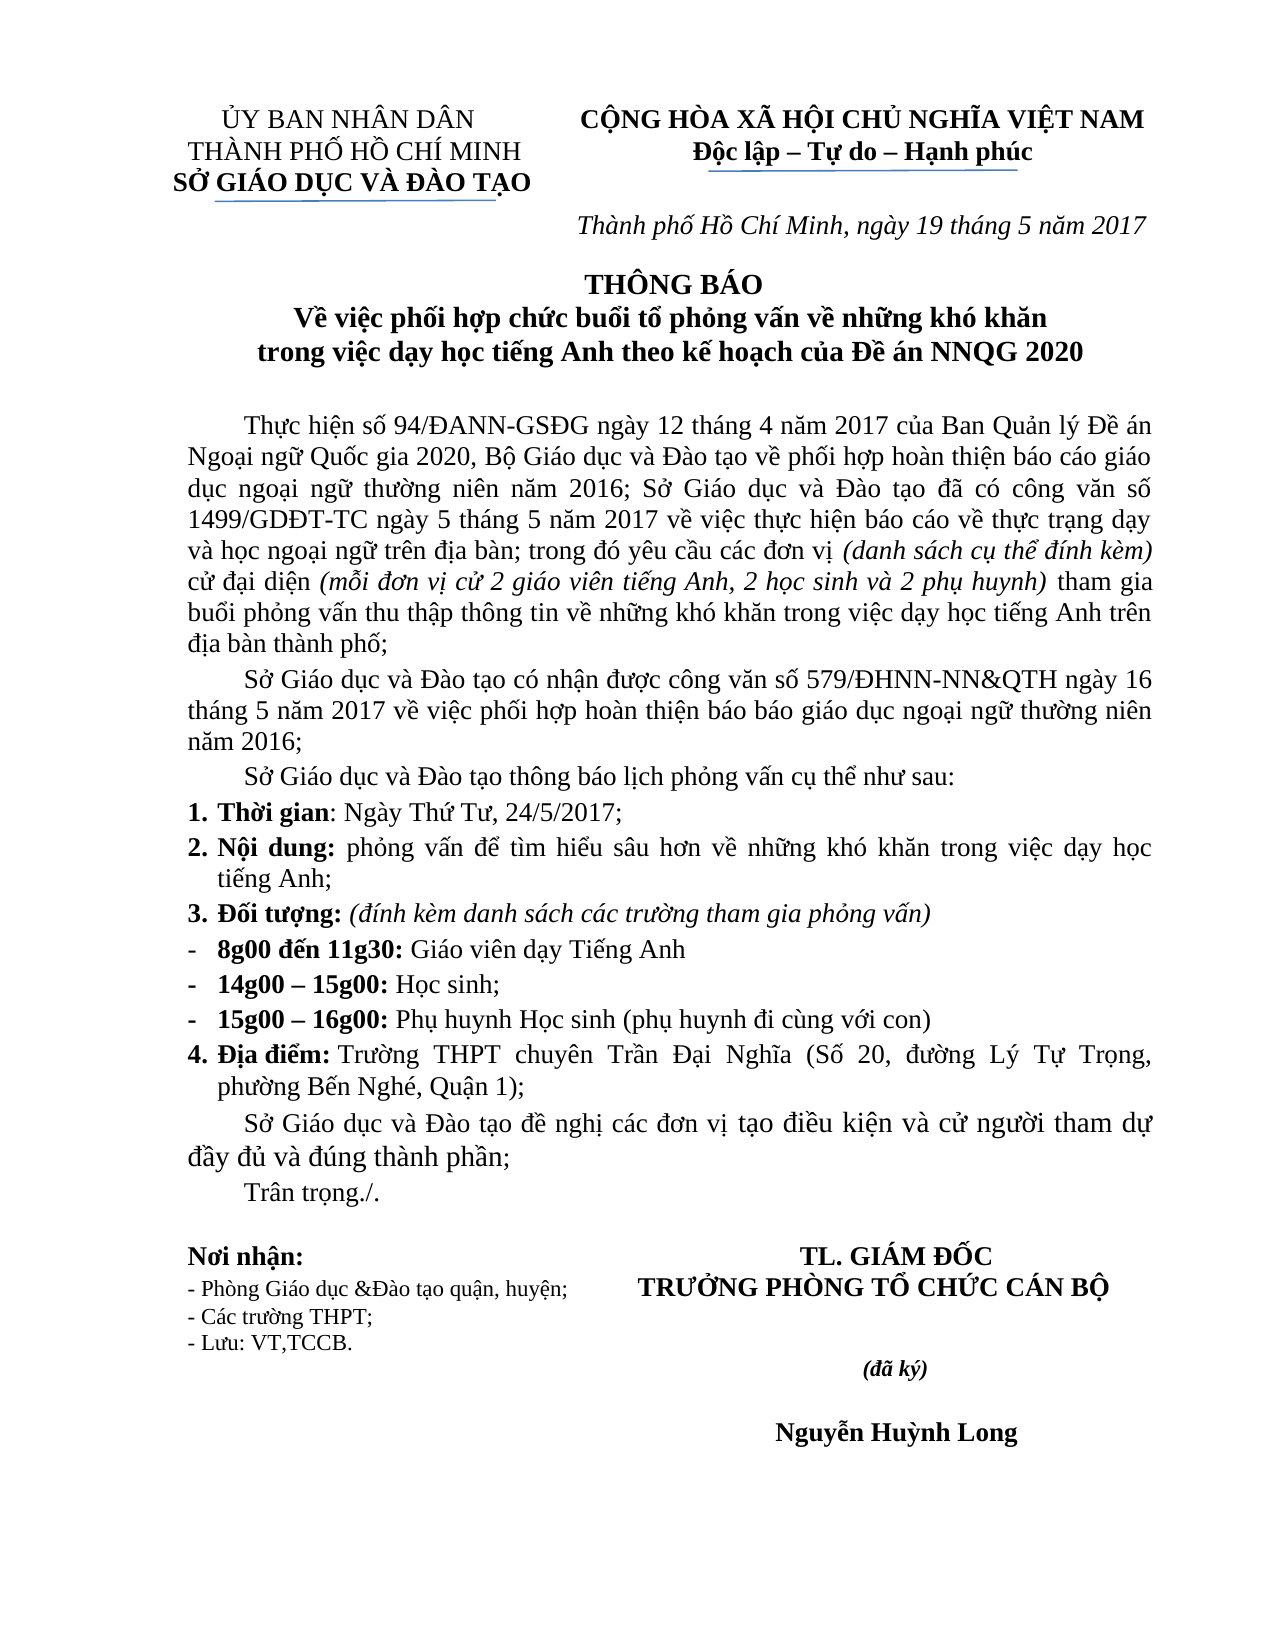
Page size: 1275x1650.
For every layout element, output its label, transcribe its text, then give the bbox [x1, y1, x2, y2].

list Đối tượng: (đính kèm danh sách các trường tham gia phỏng vấn) [187, 897, 1153, 928]
text (đã ký) [187, 1355, 1153, 1382]
list Nội dung: phỏng vấn để tìm hiểu sâu hơn về những khó khăn trong việc dạy học tiếng Anh; [187, 831, 1153, 893]
text - Các trường THPT; [187, 1303, 1153, 1329]
text Về việc phối hợp chức buổi tổ phỏng vấn về những khó khăn [187, 300, 1153, 334]
text Trân trọng./. [187, 1176, 1153, 1207]
text Sở Giáo dục và Đào tạo thông báo lịch phỏng vấn cụ thể như sau: [187, 760, 1153, 791]
list Địa điểm: Trường THPT chuyên Trần Đại Nghĩa (Số 20, đường Lý Tự Trọng, phường Bến Nghé, Quận 1); [187, 1039, 1153, 1101]
list 15g00 – 16g00: Phụ huynh Học sinh (phụ huynh đi cùng với con) [187, 1003, 1153, 1034]
list 14g00 – 15g00: Học sinh; [187, 968, 1153, 999]
text - Phòng Giáo dục &Đào tạo quận, huyện; TRƯỞNG PHÒNG TỔ CHỨC CÁN BỘ [187, 1272, 1153, 1303]
text THÔNG BÁO [187, 267, 1160, 300]
text Sở Giáo dục và Đào tạo đề nghị các đơn vị tạo điều kiện và cử người tham dự đầy đủ và đúng thành phần; [187, 1105, 1153, 1172]
text Nơi nhận: TL. GIÁM ĐỐC [187, 1240, 1153, 1272]
text Thực hiện số 94/ĐANN-GSĐG ngày 12 tháng 4 năm 2017 của Ban Quản lý Đề án Ngoại ngữ Quốc gia 2020, Bộ Giáo dục và Đào tạo về phối hợp hoàn thiện báo cáo giáo dục ngoại ngữ thường niên năm 2016; Sở Giáo dục và Đào tạo đã có công văn số 1499/GDĐT-TC ngày 5 tháng 5 năm 2017 về việc thực hiện báo cáo về thực trạng dạy và học ngoại ngữ trên địa bàn; trong đó yêu cầu các đơn vị (danh sách cụ thể đính kèm) cử đại diện (mỗi đơn vị cử 2 giáo viên tiếng Anh, 2 học sinh và 2 phụ huynh) tham gia buổi phỏng vấn thu thập thông tin về những khó khăn trong việc dạy học tiếng Anh trên địa bàn thành phố; [187, 409, 1153, 658]
list Thời gian: Ngày Thứ Tư, 24/5/2017; [187, 796, 1153, 827]
text Thành phố Hồ Chí Minh, ngày 19 tháng 5 năm 2017 [187, 209, 1153, 241]
text - Lưu: VT,TCCB. [187, 1329, 1153, 1355]
list 8g00 đến 11g30: Giáo viên dạy Tiếng Anh [187, 933, 1153, 964]
text Nguyễn Huỳnh Long [187, 1416, 1153, 1447]
text THÀNH PHỐ HỒ CHÍ MINH Độc lập – Tự do – Hạnh phúc [187, 134, 1153, 166]
text trong việc dạy học tiếng Anh theo kế hoạch của Đề án NNQG 2020 [187, 334, 1153, 367]
text ỦY BAN NHÂN DÂN CỘNG HÒA XÃ HỘI CHỦ NGHĨA VIỆT NAM [187, 103, 1153, 134]
text SỞ GIÁO DỤC VÀ ĐÀO TẠO [173, 166, 1153, 197]
text Sở Giáo dục và Đào tạo có nhận được công văn số 579/ĐHNN-NN&QTH ngày 16 tháng 5 năm 2017 về việc phối hợp hoàn thiện báo báo giáo dục ngoại ngữ thường niên năm 2016; [187, 663, 1153, 756]
